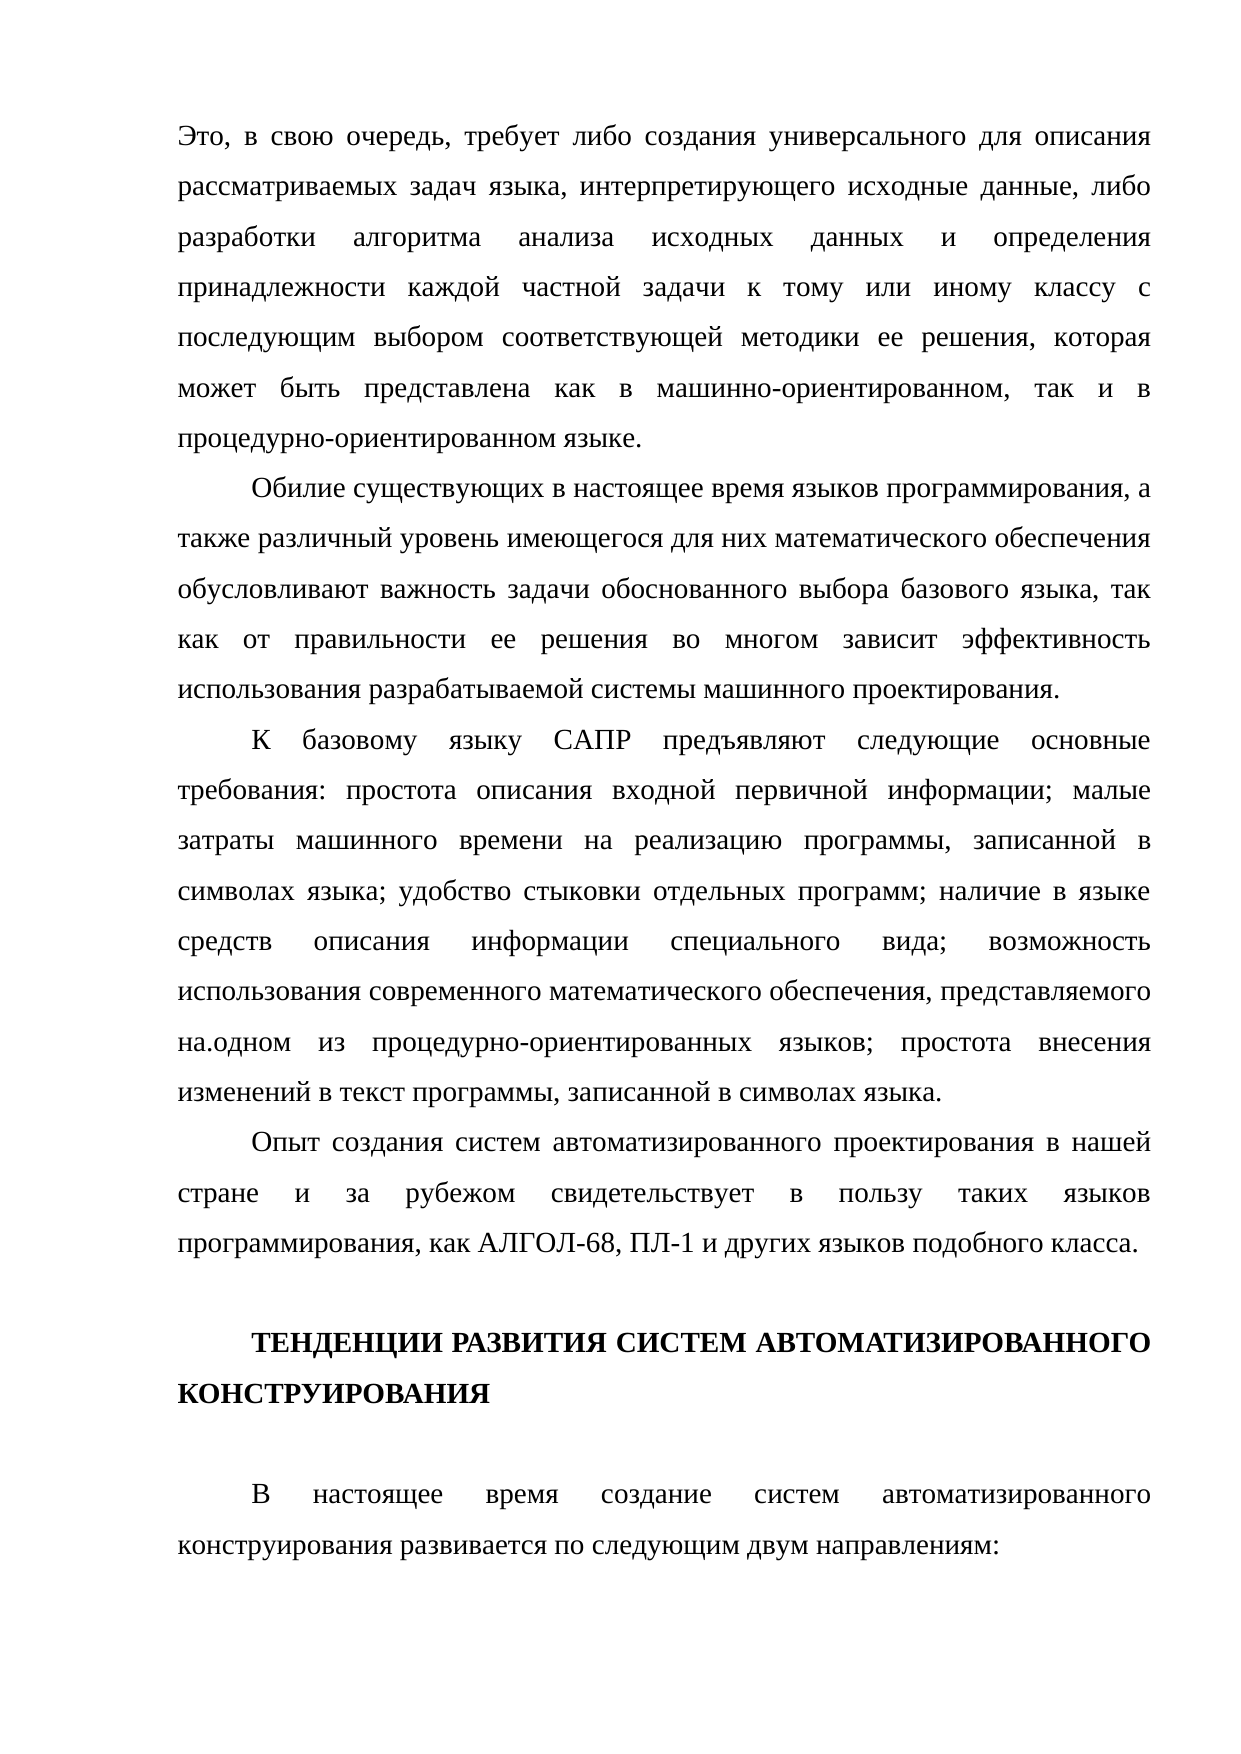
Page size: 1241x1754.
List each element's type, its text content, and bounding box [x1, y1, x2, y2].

subtitle ТЕНДЕНЦИИ РАЗВИТИЯ СИСТЕМ АВТОМАТИЗИРОВАННОГО КОНСТРУИРОВАНИЯ [177, 1326, 1152, 1409]
text Обилие существующих в настоящее время языков программирования, а также различный уровень имеющегося для них математического обеспечения обусловливают важность задачи обоснованного выбора базового языка, так как от правильности ее решения во многом зависит эффективность использования разрабатываемой системы машинного проектирования. [177, 470, 1152, 705]
text В настоящее время создание систем автоматизированного конструирования развивается по следующим двум направлениям: [177, 1477, 1152, 1560]
text К базовому языку САПР предъявляют следующие основные требования: простота описания входной первичной информации; малые затраты машинного времени на реализацию программы, записанной в символах языка; удобство стыковки отдельных программ; наличие в языке средств описания информации специального вида; возможность использования современного математического обеспечения, представляемого на.одном из процедурно-ориентированных языков; простота внесения изменений в текст программы, записанной в символах языка. [177, 722, 1152, 1108]
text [177, 118, 1152, 453]
text Опыт создания систем автоматизированного проектирования в нашей стране и за рубежом свидетельствует в пользу таких языков программирования, как АЛГОЛ-68, ПЛ-1 и других языков подобного класса. [177, 1124, 1152, 1258]
